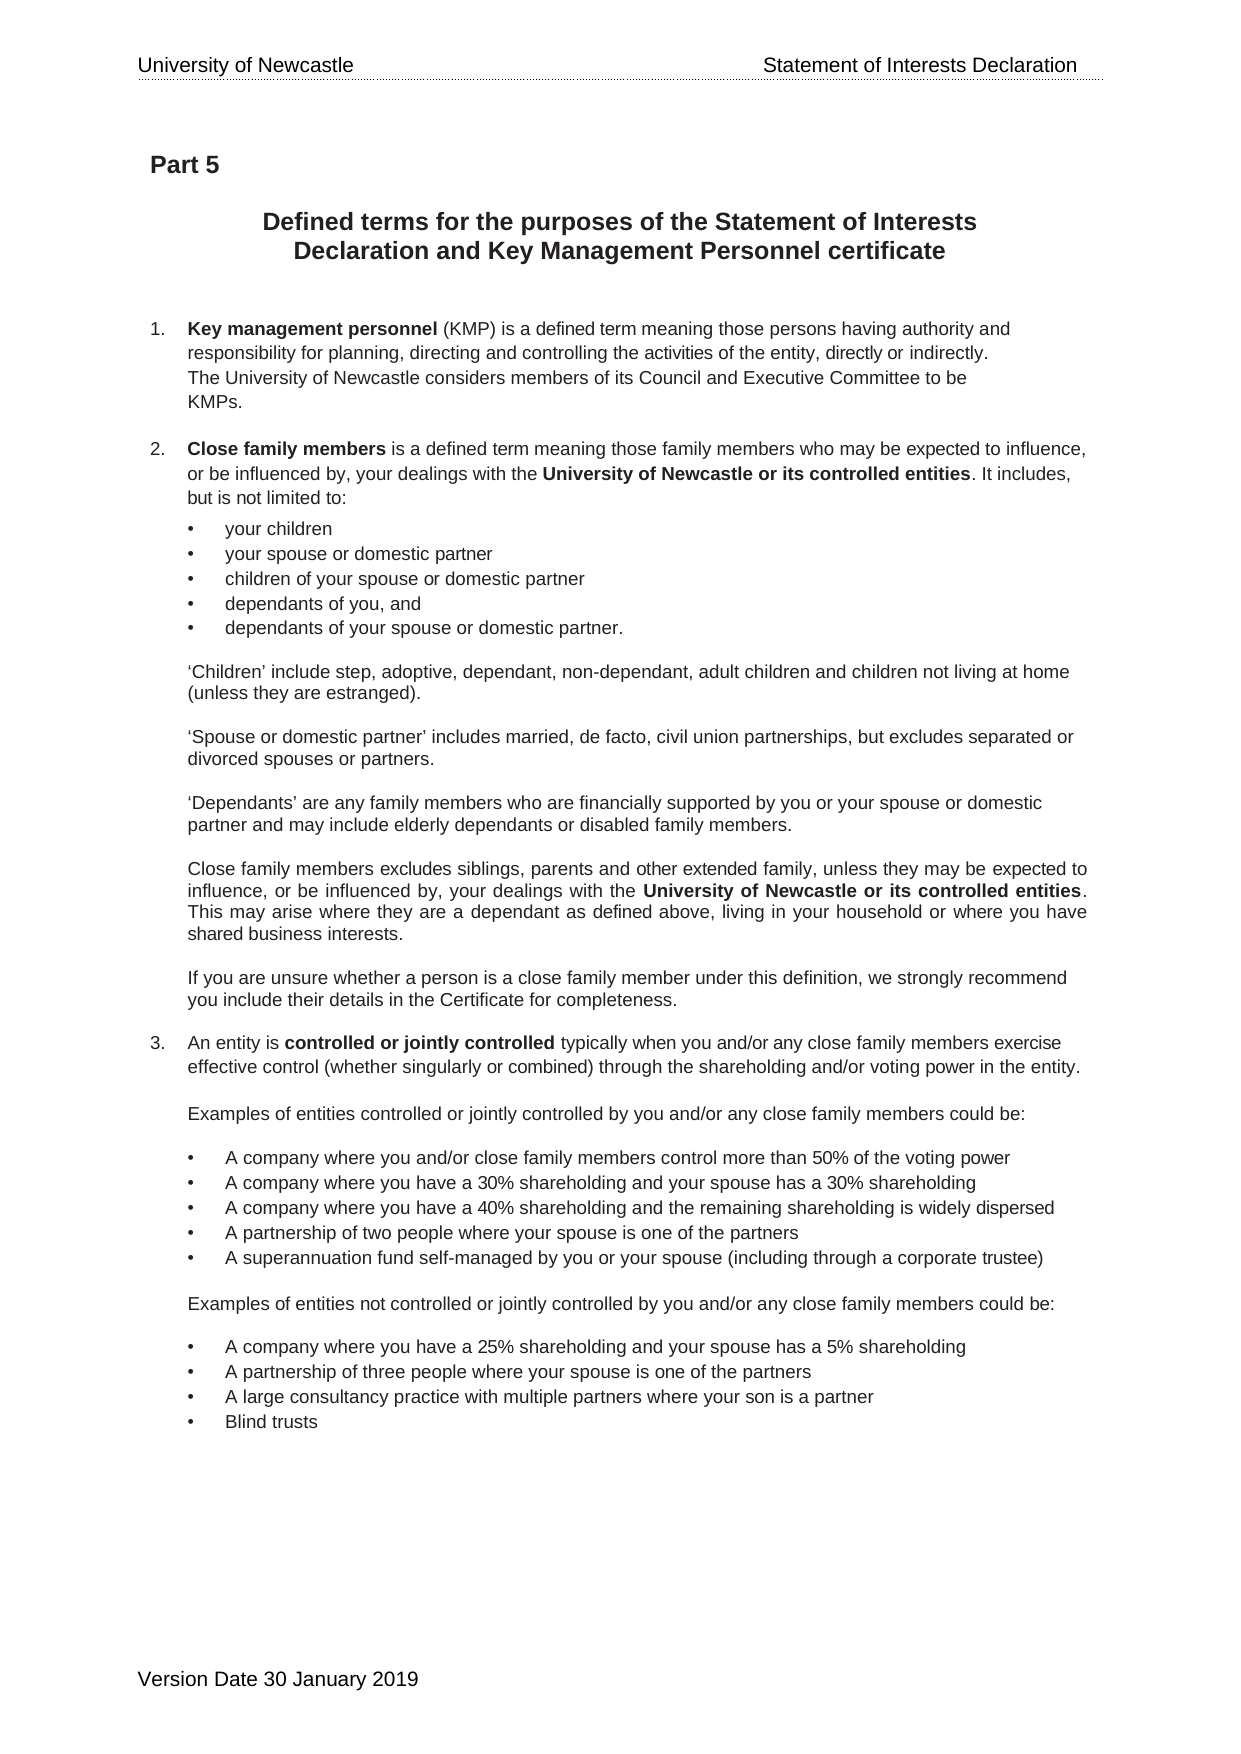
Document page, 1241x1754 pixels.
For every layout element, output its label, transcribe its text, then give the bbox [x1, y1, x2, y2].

list Key management personnel (KMP) is a defined term meaning those persons having authority and responsibility for planning, directing and controlling the activities of the entity, directly or indirectly. The University of Newcastle considers members of its Council and Executive Committee to be KMPs. [150, 318, 1014, 412]
list dependants of your spouse or domestic partner. [187, 617, 1103, 639]
text Defined terms for the purposes of the Statement of Interests Declaration and Key Management Personnel certificate [260, 207, 979, 265]
text Examples of entities controlled or jointly controlled by you and/or any close family members could be: [187, 1103, 1103, 1125]
text If you are unsure whether a person is a close family member under this definition, we strongly recommend you include their details in the Certificate for completeness. [187, 967, 1069, 1010]
list A large consultancy practice with multiple partners where your son is a partner [187, 1385, 1103, 1407]
list children of your spouse or domestic partner [187, 567, 1103, 589]
text divorced spouses or partners. [187, 748, 1103, 769]
list A company where you have a 25% shareholding and your spouse has a 5% shareholding [187, 1338, 1103, 1357]
text ‘Children’ include step, adoptive, dependant, non-dependant, adult children and children not living at home (unless they are estranged). [187, 661, 1071, 704]
list An entity is controlled or jointly controlled typically when you and/or any close family members exercise effective control (whether singularly or combined) through the shareholding and/or voting power in the entity. [150, 1032, 1084, 1078]
list A partnership of three people where your spouse is one of the partners [187, 1361, 1103, 1383]
text partner and may include elderly dependants or disabled family members. [187, 814, 1103, 835]
list A company where you have a 40% shareholding and the remaining shareholding is widely dispersed [187, 1197, 1103, 1218]
list A company where you have a 30% shareholding and your spouse has a 30% shareholding [187, 1172, 1103, 1194]
text Close family members excludes siblings, parents and other extended family, unless they may be expected to influence, or be influenced by, your dealings with the University of Newcastle or its controlled entities. This may arise where they are a dependant as defined above, living in your household or where you have shared business interests. [187, 858, 1087, 944]
text ‘Dependants’ are any family members who are financially supported by you or your spouse or domestic [187, 792, 1103, 813]
list Close family members is a defined term meaning those family members who may be expected to influence, or be influenced by, your dealings with the University of Newcastle or its controlled entities. It includes, but is not limited to: [150, 437, 1089, 509]
list your children [187, 518, 1103, 539]
text ‘Spouse or domestic partner’ includes married, de facto, civil union partnerships, but excludes separated or [187, 726, 1103, 748]
list dependants of you, and [187, 592, 1103, 614]
list A partnership of two people where your spouse is one of the partners [187, 1222, 1103, 1243]
list Blind trusts [187, 1410, 1103, 1432]
list A superannuation fund self-managed by you or your spouse (including through a corporate trustee) Examples of entities not controlled or jointly controlled by you and/or any close family members could be: [187, 1246, 1056, 1314]
list A company where you and/or close family members control more than 50% of the voting power [187, 1147, 1103, 1169]
text Part 5 [150, 150, 1103, 178]
list your spouse or domestic partner [187, 543, 1103, 564]
